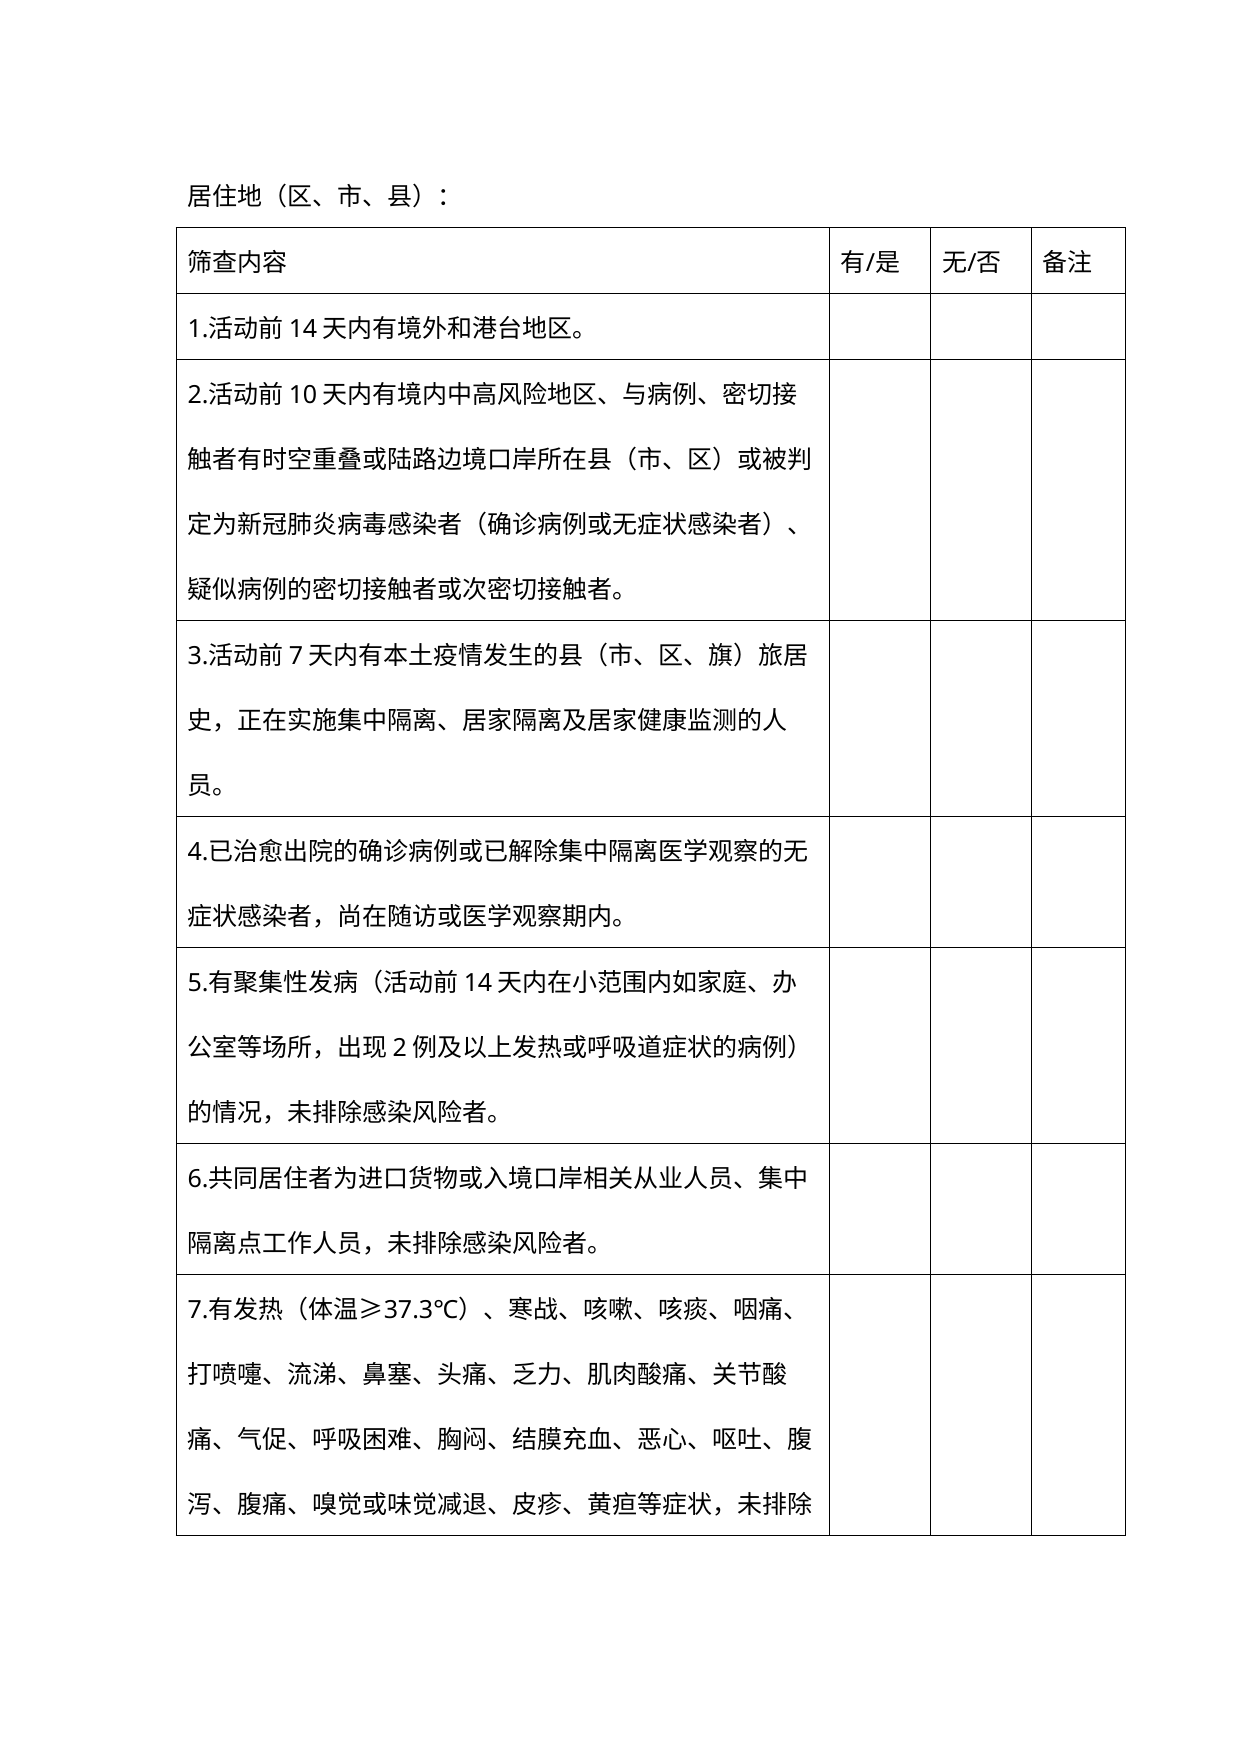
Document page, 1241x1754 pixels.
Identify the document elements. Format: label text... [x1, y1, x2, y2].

table_cell [931, 294, 1031, 359]
table_cell 2.活动前10天内有境内中高风险地区、与病例、密切接触者有时空重叠或陆路边境口岸所在县（市、区）或被判定为新冠肺炎病毒感染者（确诊病例或无症状感染者）、疑似病例的密切接触者或次密切接触者。 [177, 360, 829, 620]
table_cell [830, 948, 930, 1143]
table_cell 6.共同居住者为进口货物或入境口岸相关从业人员、集中隔离点工作人员，未排除感染风险者。 [177, 1144, 829, 1274]
table_cell [830, 360, 930, 620]
table_cell 4.已治愈出院的确诊病例或已解除集中隔离医学观察的无症状感染者，尚在随访或医学观察期内。 [177, 817, 829, 947]
table_header 筛查内容 [177, 228, 829, 293]
table_cell [931, 817, 1031, 947]
table_cell [931, 621, 1031, 816]
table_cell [177, 1275, 829, 1535]
table_header 无/否 [931, 228, 1031, 293]
table_cell [830, 1144, 930, 1274]
table_cell [1032, 1275, 1125, 1535]
table_cell [931, 1144, 1031, 1274]
table_cell [830, 294, 930, 359]
table_cell 1.活动前14天内有境外和港台地区。 [177, 294, 829, 359]
table_cell [931, 948, 1031, 1143]
table_header 有/是 [830, 228, 930, 293]
table_cell [1032, 360, 1125, 620]
table_cell [830, 621, 930, 816]
table_cell [830, 817, 930, 947]
table_cell [1032, 1144, 1125, 1274]
table_cell [1032, 294, 1125, 359]
text 居住地（区、市、县）： [187, 162, 1053, 227]
table_cell 5.有聚集性发病（活动前14天内在小范围内如家庭、办公室等场所，出现2例及以上发热或呼吸道症状的病例）的情况，未排除感染风险者。 [177, 948, 829, 1143]
table_header 备注 [1032, 228, 1125, 293]
table_cell [931, 1275, 1031, 1535]
table_cell [1032, 817, 1125, 947]
table_cell [1032, 948, 1125, 1143]
table_cell 3.活动前7天内有本土疫情发生的县（市、区、旗）旅居史，正在实施集中隔离、居家隔离及居家健康监测的人员。 [177, 621, 829, 816]
table_cell [1032, 621, 1125, 816]
table_cell [931, 360, 1031, 620]
table_cell [830, 1275, 930, 1535]
